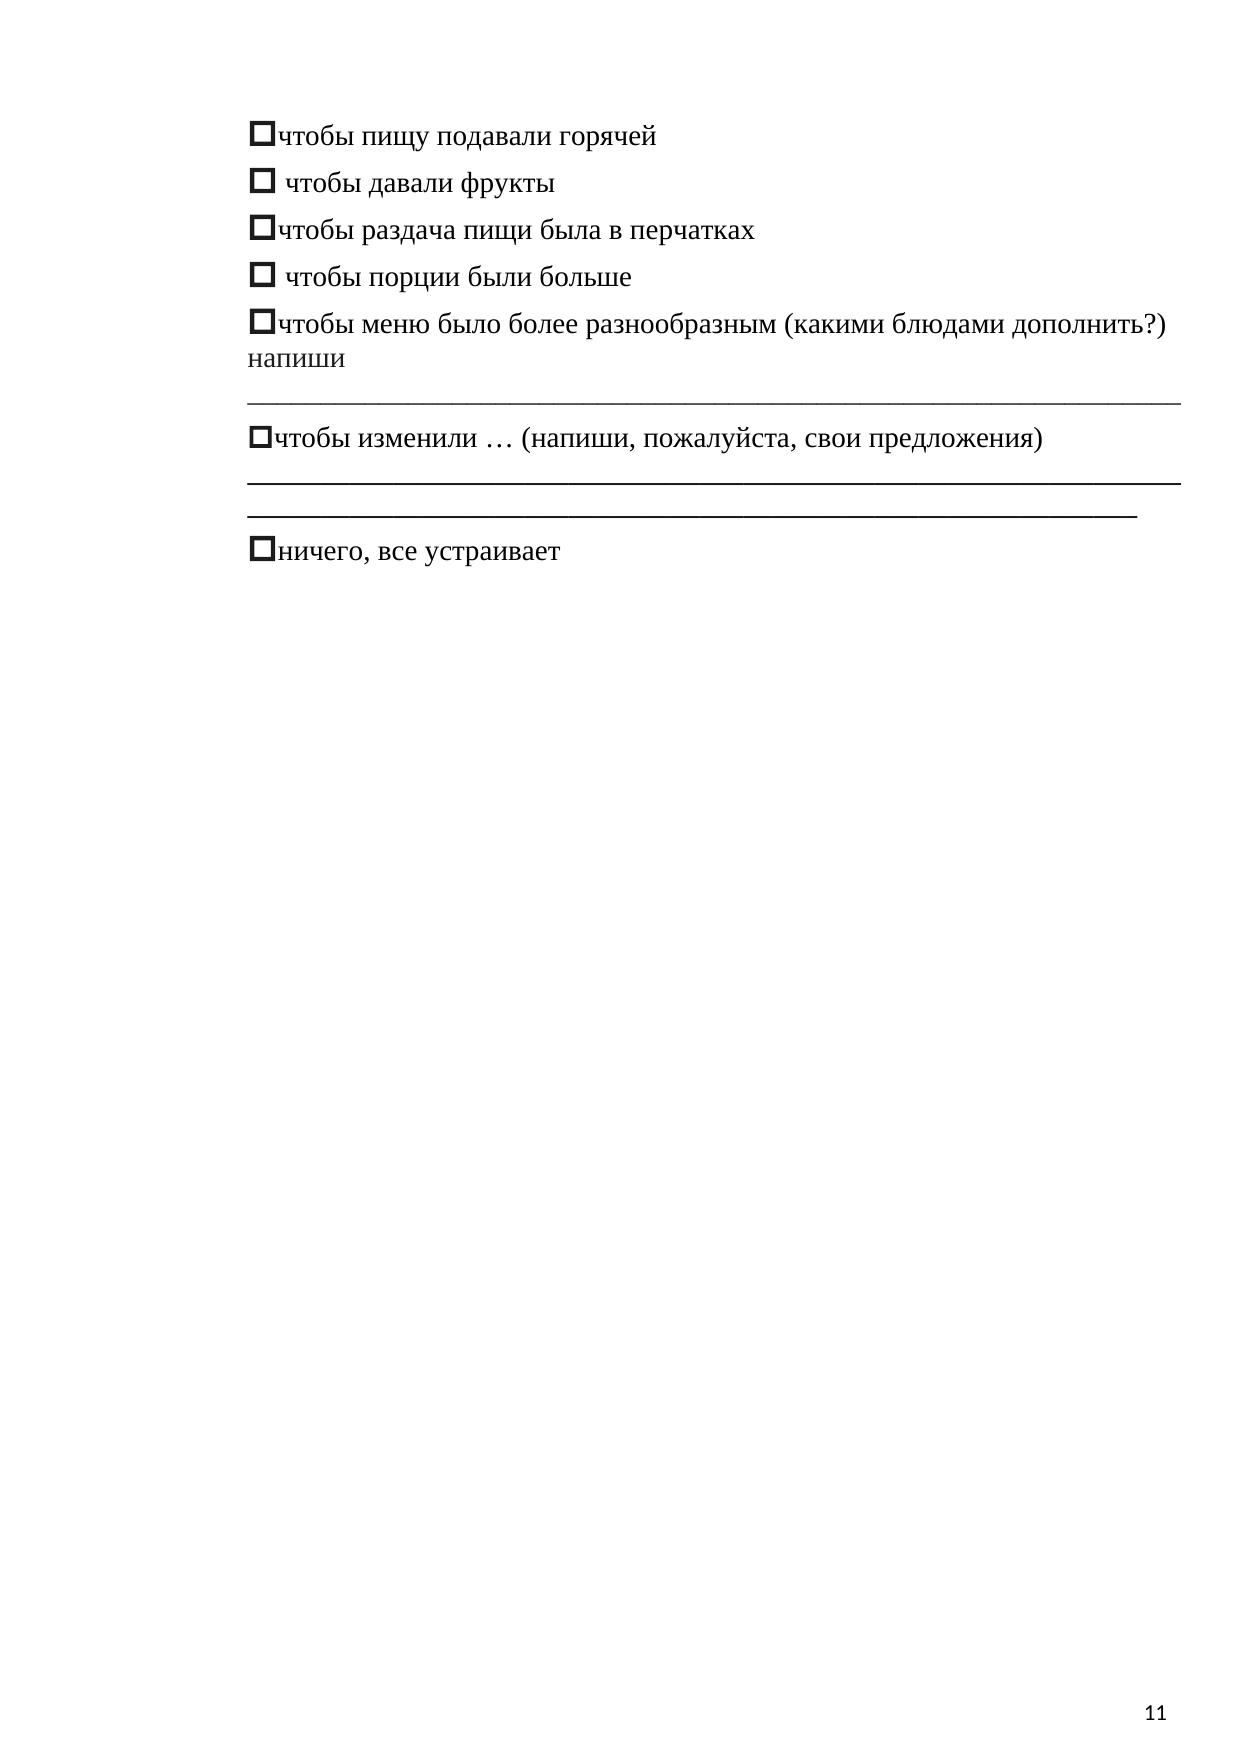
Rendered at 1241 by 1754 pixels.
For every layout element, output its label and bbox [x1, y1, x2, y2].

table_header [166, 118, 1133, 568]
